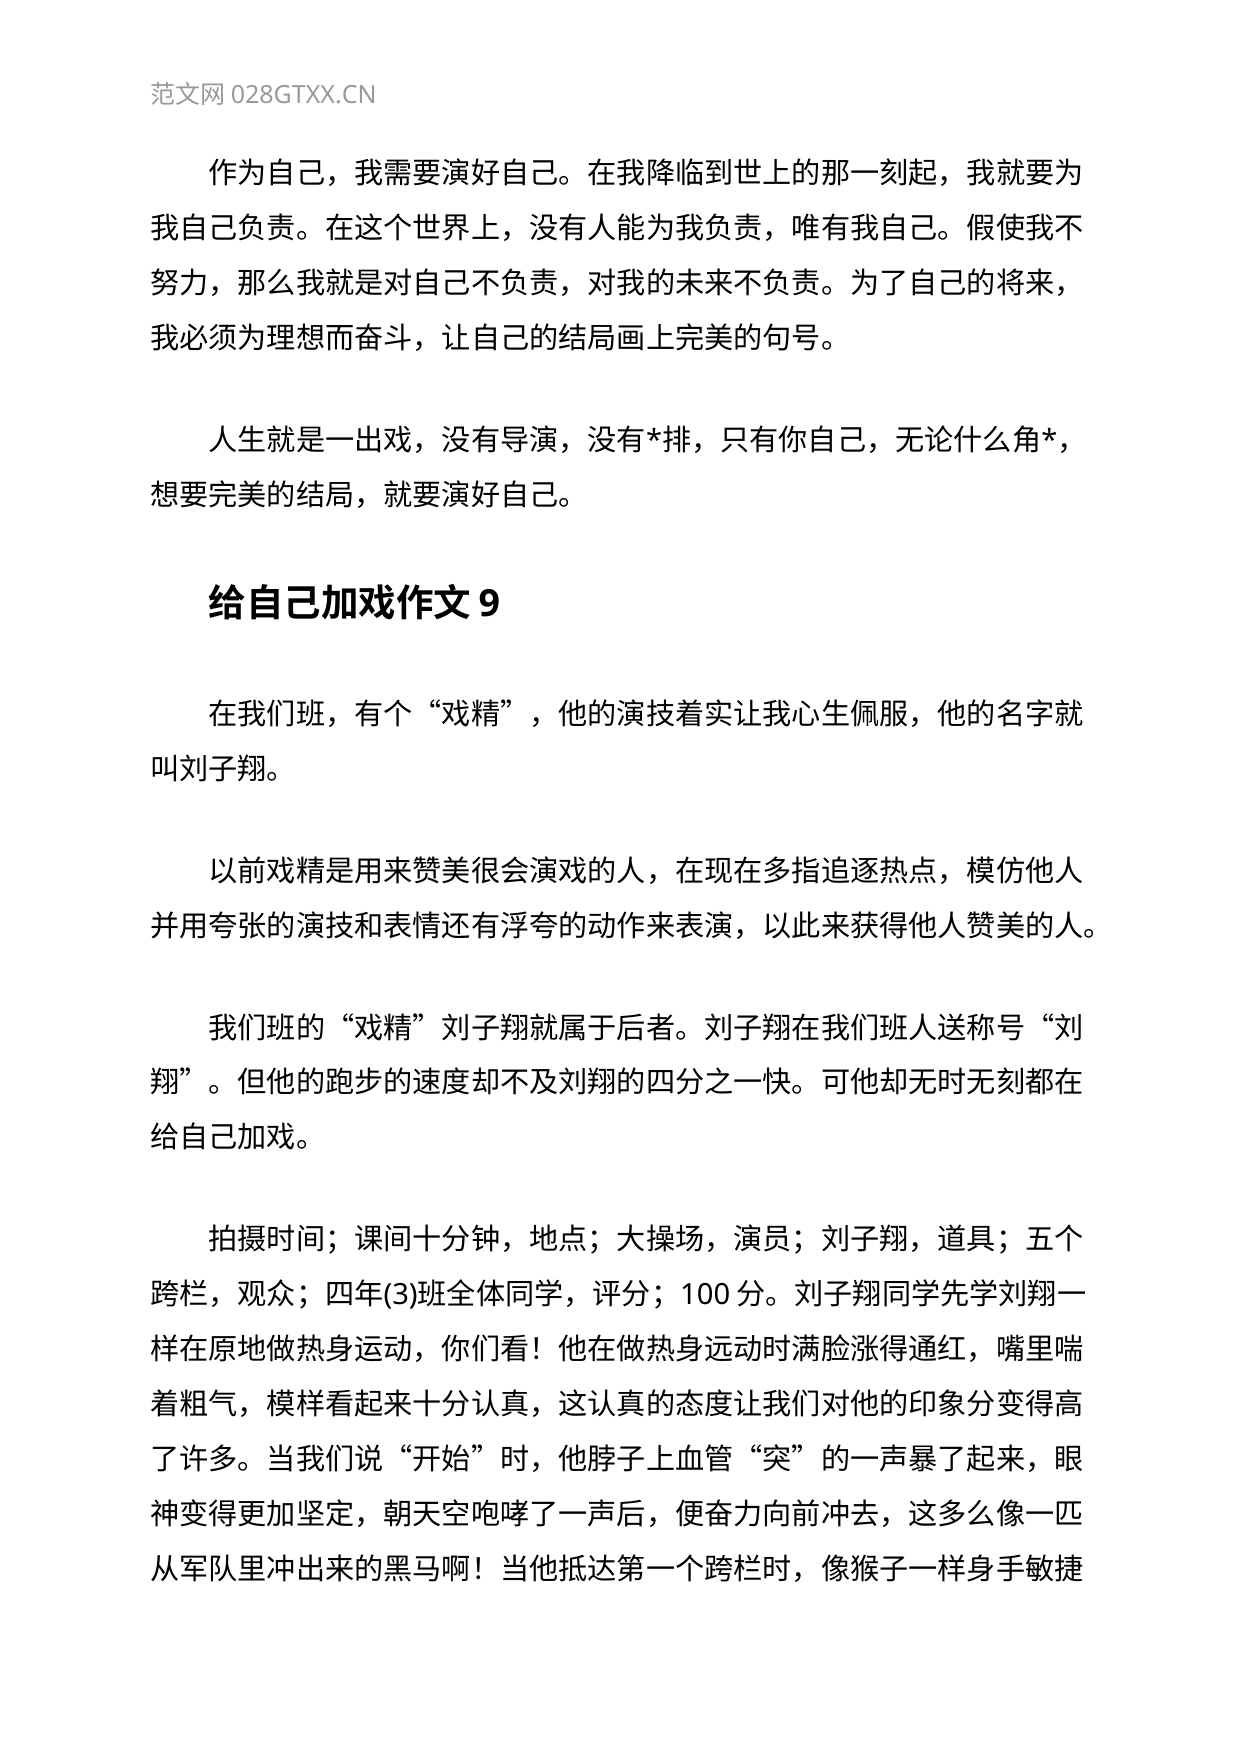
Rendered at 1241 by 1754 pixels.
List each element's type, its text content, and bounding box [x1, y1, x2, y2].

text 我们班的“戏精”刘子翔就属于后者。刘子翔在我们班人送称号“刘翔”。但他的跑步的速度却不及刘翔的四分之一快。可他却无时无刻都在给自己加戏。 [150, 1004, 1090, 1156]
text 给自己加戏作文9 [150, 573, 1090, 628]
text 在我们班，有个“戏精”，他的演技着实让我心生佩服，他的名字就叫刘子翔。 [150, 691, 1090, 788]
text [150, 1216, 1090, 1587]
text 人生就是一出戏，没有导演，没有*排，只有你自己，无论什么角*，想要完美的结局，就要演好自己。 [150, 416, 1090, 514]
text 作为自己，我需要演好自己。在我降临到世上的那一刻起，我就要为我自己负责。在这个世界上，没有人能为我负责，唯有我自己。假使我不努力，那么我就是对自己不负责，对我的未来不负责。为了自己的将来，我必须为理想而奋斗，让自己的结局画上完美的句号。 [150, 150, 1090, 357]
text 以前戏精是用来赞美很会演戏的人，在现在多指追逐热点，模仿他人并用夸张的演技和表情还有浮夸的动作来表演，以此来获得他人赞美的人。 [150, 847, 1090, 945]
